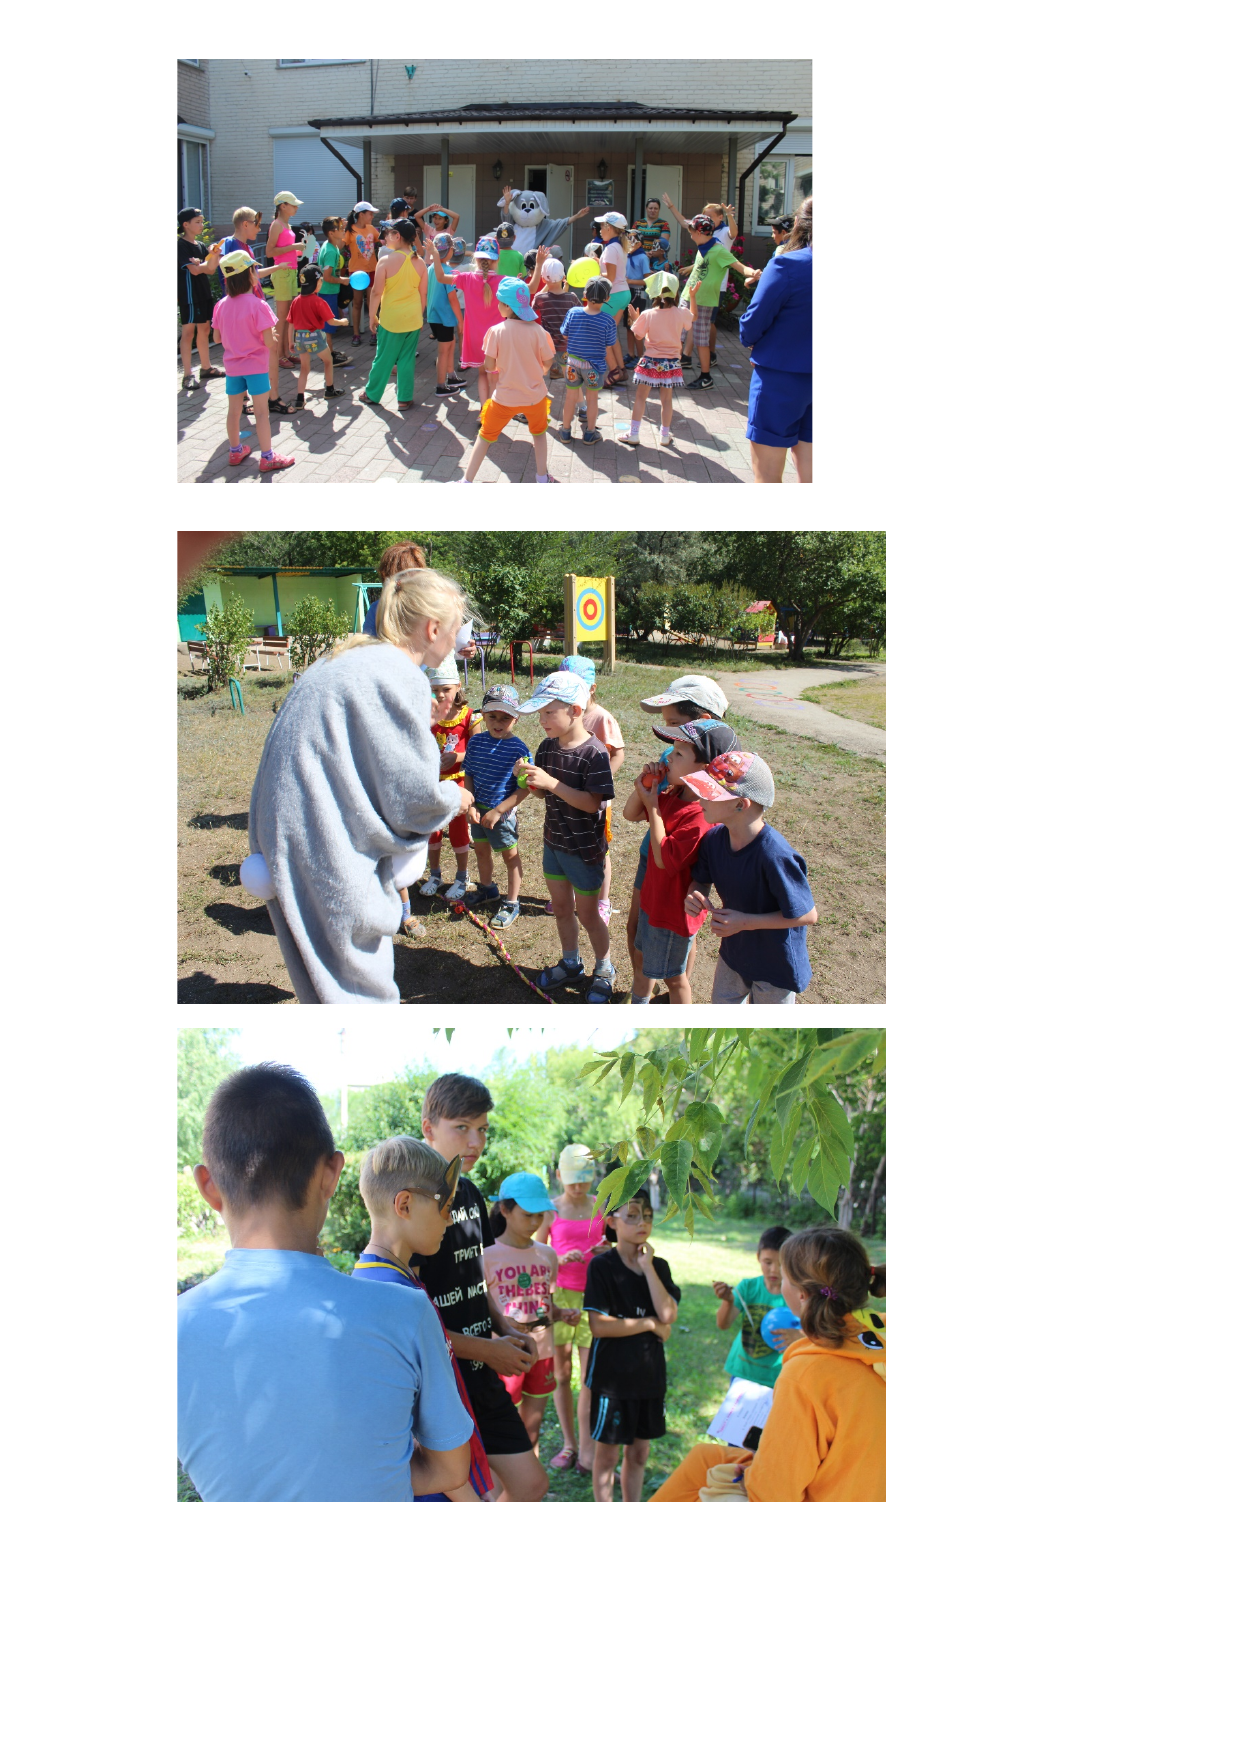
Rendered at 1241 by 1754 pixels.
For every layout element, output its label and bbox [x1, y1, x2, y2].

picture [177, 1028, 886, 1502]
picture [177, 531, 886, 1004]
picture [177, 59, 813, 483]
